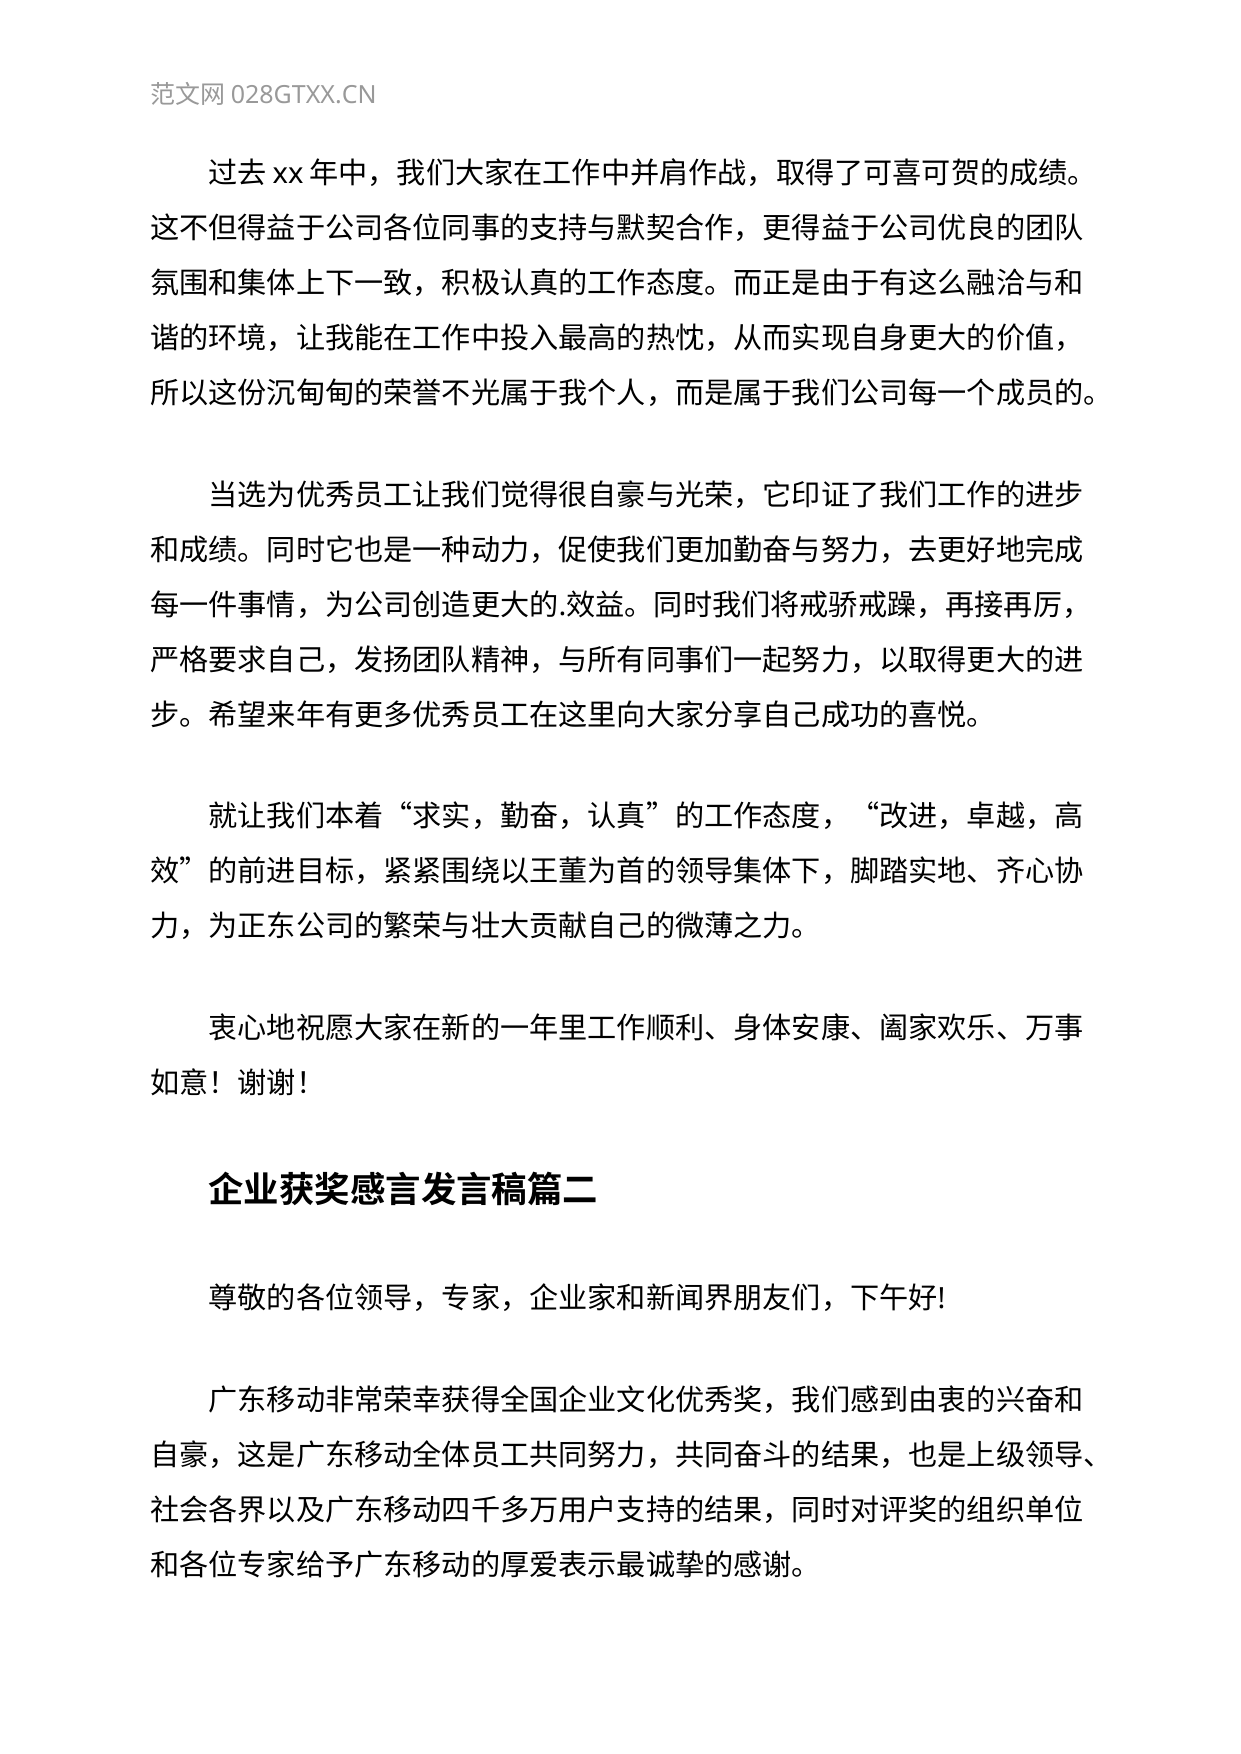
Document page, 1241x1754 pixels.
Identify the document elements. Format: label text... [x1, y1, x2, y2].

text 当选为优秀员工让我们觉得很自豪与光荣，它印证了我们工作的进步和成绩。同时它也是一种动力，促使我们更加勤奋与努力，去更好地完成每一件事情，为公司创造更大的.效益。同时我们将戒骄戒躁，再接再厉，严格要求自己，发扬团队精神，与所有同事们一起努力，以取得更大的进步。希望来年有更多优秀员工在这里向大家分享自己成功的喜悦。 [150, 471, 1090, 733]
text 广东移动非常荣幸获得全国企业文化优秀奖，我们感到由衷的兴奋和自豪，这是广东移动全体员工共同努力，共同奋斗的结果，也是上级领导、社会各界以及广东移动四千多万用户支持的结果，同时对评奖的组织单位和各位专家给予广东移动的厚爱表示最诚挚的感谢。 [150, 1377, 1090, 1583]
text 就让我们本着“求实，勤奋，认真”的工作态度，“改进，卓越，高效”的前进目标，紧紧围绕以王董为首的领导集体下，脚踏实地、齐心协力，为正东公司的繁荣与壮大贡献自己的微薄之力。 [150, 793, 1090, 945]
text 尊敬的各位领导，专家，企业家和新闻界朋友们，下午好! [150, 1274, 1090, 1317]
text 企业获奖感言发言稿篇二 [150, 1161, 1090, 1212]
text 衷心地祝愿大家在新的一年里工作顺利、身体安康、阖家欢乐、万事如意！谢谢！ [150, 1004, 1090, 1102]
text 过去xx年中，我们大家在工作中并肩作战，取得了可喜可贺的成绩。这不但得益于公司各位同事的支持与默契合作，更得益于公司优良的团队氛围和集体上下一致，积极认真的工作态度。而正是由于有这么融洽与和谐的环境，让我能在工作中投入最高的热忱，从而实现自身更大的价值，所以这份沉甸甸的荣誉不光属于我个人，而是属于我们公司每一个成员的。 [150, 150, 1090, 412]
